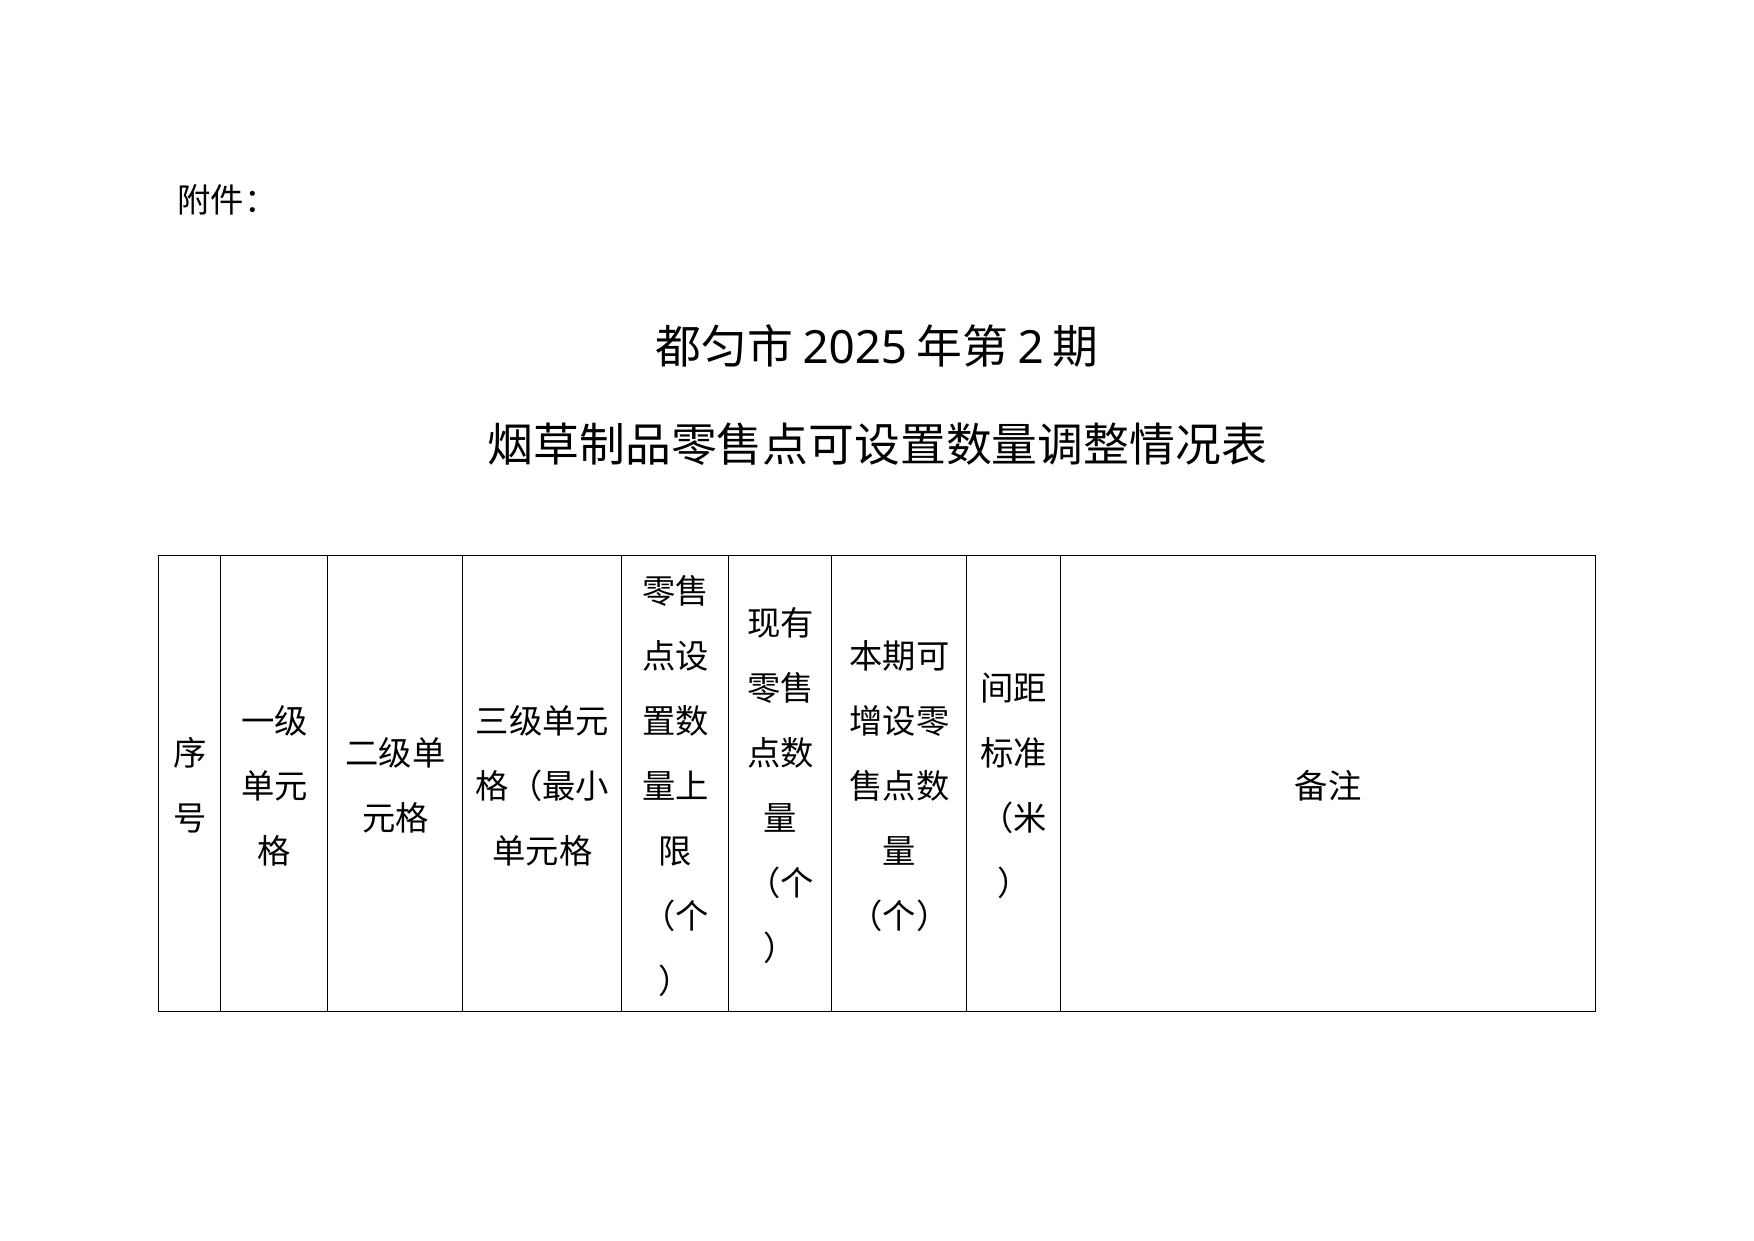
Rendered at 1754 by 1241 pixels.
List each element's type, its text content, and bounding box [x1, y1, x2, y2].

table_header 序号 [159, 556, 220, 1011]
text 附件： [177, 165, 1577, 230]
table_header 零售点设置数量上限（个） [622, 556, 728, 1011]
table_header 间距标准（米） [967, 556, 1060, 1011]
table_header 备注 [1061, 556, 1595, 1011]
table_header 三级单元格（最小单元格 [463, 556, 621, 1011]
table_header 现有零售点数量（个） [729, 556, 831, 1011]
table_header 本期可增设零售点数量（个） [832, 556, 966, 1011]
text 烟草制品零售点可设置数量调整情况表 [177, 393, 1577, 490]
text 都匀市2025年第2期 [177, 295, 1577, 393]
table_header 一级单元格 [221, 556, 327, 1011]
table_header 二级单元格 [328, 556, 462, 1011]
